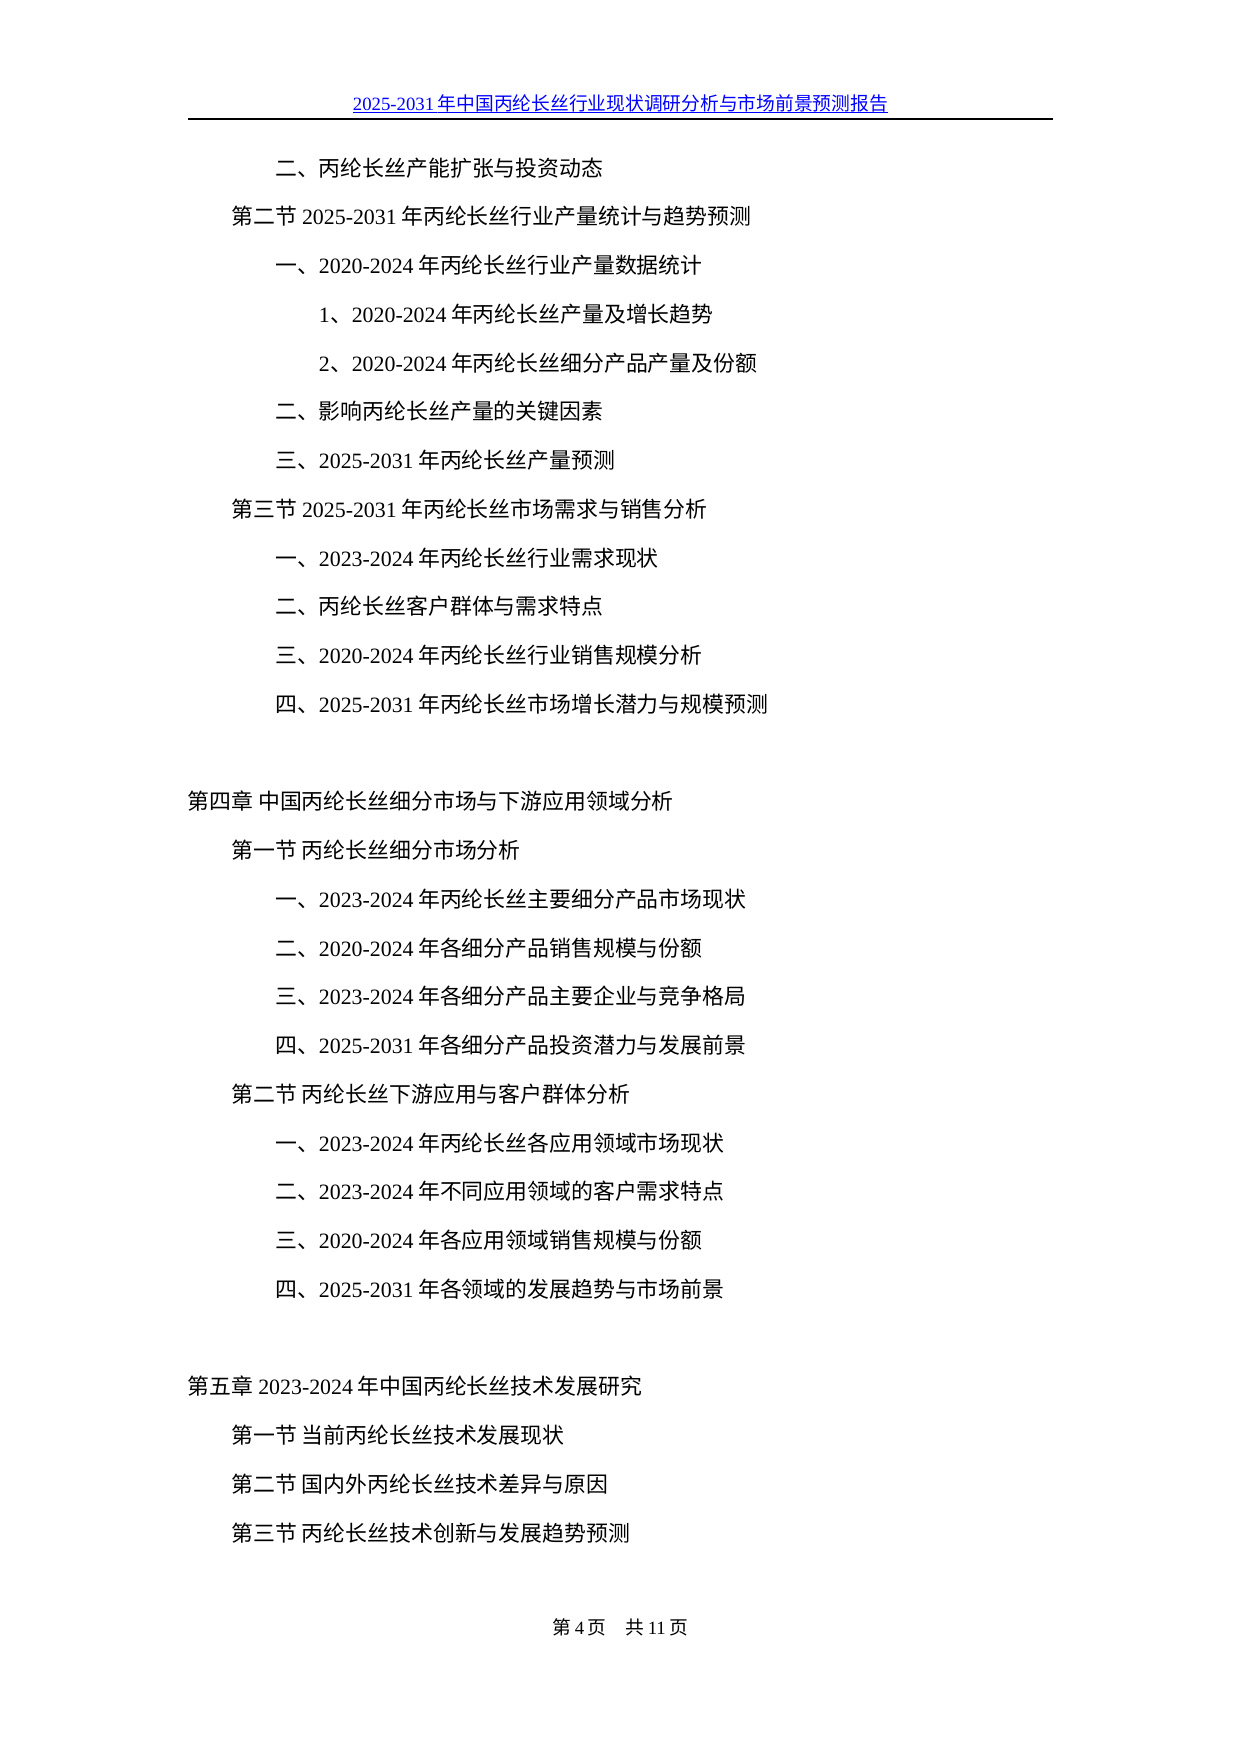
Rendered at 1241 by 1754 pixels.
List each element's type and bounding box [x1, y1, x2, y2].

text [187, 150, 1053, 1548]
